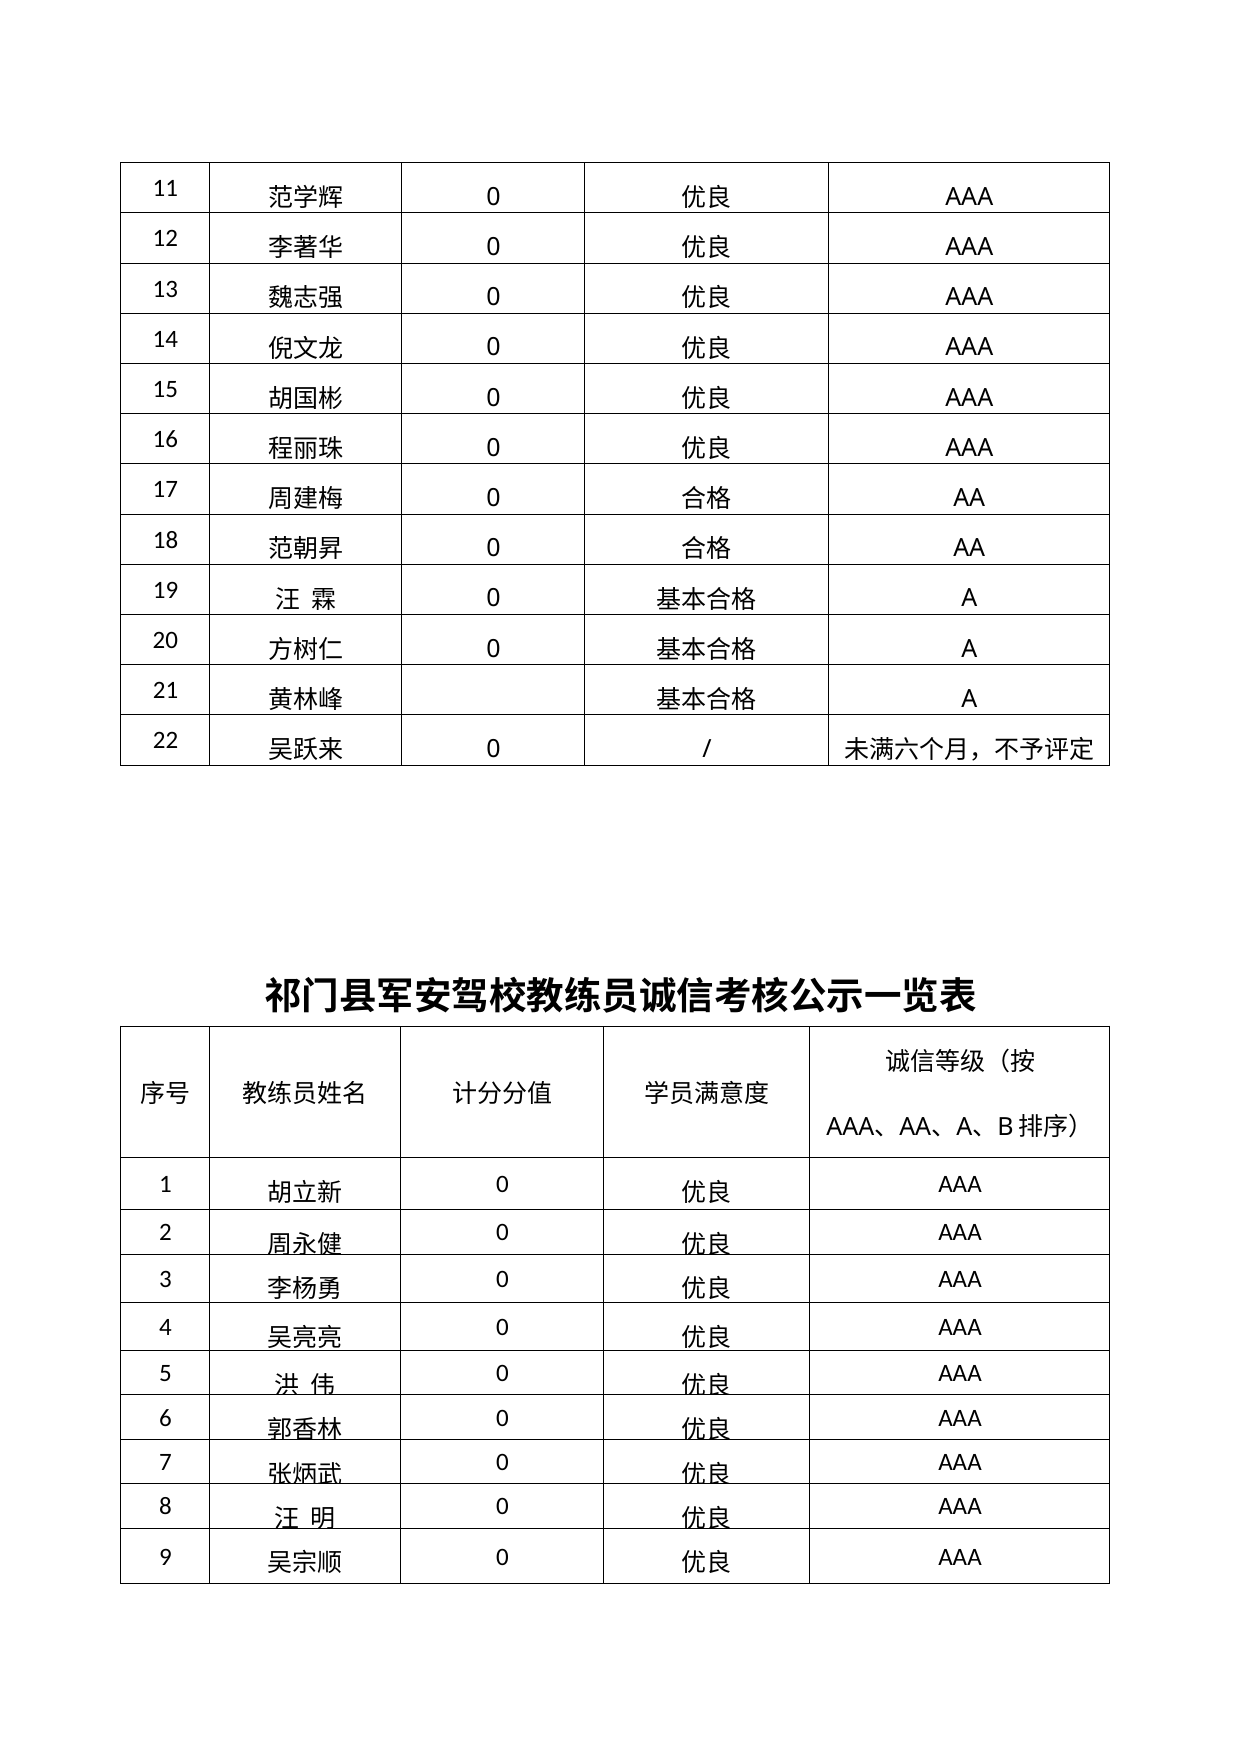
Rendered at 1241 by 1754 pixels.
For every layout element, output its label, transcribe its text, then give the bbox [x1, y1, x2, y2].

table_cell AAA [829, 213, 1109, 262]
table_cell 基本合格 [585, 615, 828, 664]
table_cell 优良 [604, 1158, 809, 1209]
table_header 序号 [121, 1027, 209, 1157]
table_cell 合格 [585, 464, 828, 513]
table_cell 7 [121, 1440, 209, 1483]
table_cell 吴跃来 [210, 715, 401, 764]
table_cell 0 [401, 1529, 603, 1583]
table_cell [402, 665, 584, 714]
table_cell 0 [402, 213, 584, 262]
table_cell 14 [121, 314, 209, 363]
table_cell 优良 [604, 1529, 809, 1583]
table_cell 2 [121, 1210, 209, 1253]
table_cell AAA [829, 163, 1109, 212]
table_cell 优良 [585, 163, 828, 212]
table_cell AAA [810, 1210, 1109, 1253]
table_cell 合格 [585, 515, 828, 564]
table_cell 黄林峰 [210, 665, 401, 714]
table_cell 0 [401, 1440, 603, 1483]
table_cell 0 [402, 515, 584, 564]
table_cell AAA [810, 1158, 1109, 1209]
table_cell 优良 [585, 364, 828, 413]
table_cell 周永健 [210, 1210, 400, 1253]
table_cell 20 [121, 615, 209, 664]
table_cell 汪 明 [210, 1484, 400, 1527]
table_cell 0 [401, 1395, 603, 1439]
table_cell 11 [121, 163, 209, 212]
table_cell 吴亮亮 [210, 1303, 400, 1350]
table_cell 优良 [585, 414, 828, 463]
table_cell 0 [402, 163, 584, 212]
table_cell 汪 霖 [210, 565, 401, 614]
table_cell 优良 [604, 1484, 809, 1527]
table_header 教练员姓名 [210, 1027, 400, 1157]
table_cell AAA [829, 414, 1109, 463]
table_cell 优良 [585, 264, 828, 313]
table_cell A [829, 615, 1109, 664]
table_cell 0 [401, 1303, 603, 1350]
table_cell 0 [402, 464, 584, 513]
table_cell AAA [810, 1529, 1109, 1583]
table_cell 0 [401, 1210, 603, 1253]
table_header 计分分值 [401, 1027, 603, 1157]
table_cell 18 [121, 515, 209, 564]
table_cell AA [829, 464, 1109, 513]
table_cell 22 [121, 715, 209, 764]
text 祁门县军安驾校教练员诚信考核公示一览表 [153, 961, 1087, 1026]
table_cell AAA [810, 1351, 1109, 1394]
table_cell AAA [810, 1440, 1109, 1483]
table_cell 方树仁 [210, 615, 401, 664]
table_cell 优良 [604, 1440, 809, 1483]
table_cell AAA [810, 1395, 1109, 1439]
table_cell 魏志强 [210, 264, 401, 313]
table_cell 李著华 [210, 213, 401, 262]
table_cell 0 [401, 1255, 603, 1302]
table_cell 吴宗顺 [210, 1529, 400, 1583]
table_cell 优良 [604, 1210, 809, 1253]
table_cell 16 [121, 414, 209, 463]
table_cell AAA [810, 1484, 1109, 1527]
table_cell 0 [402, 314, 584, 363]
table_cell 优良 [585, 213, 828, 262]
table_cell 基本合格 [585, 565, 828, 614]
table_cell AAA [829, 364, 1109, 413]
table_cell 0 [402, 715, 584, 764]
table_cell 优良 [604, 1395, 809, 1439]
table_cell 3 [121, 1255, 209, 1302]
table_cell 1 [121, 1158, 209, 1209]
table_cell 洪 伟 [210, 1351, 400, 1394]
table_cell 基本合格 [585, 665, 828, 714]
table_cell A [829, 565, 1109, 614]
table_cell 0 [402, 264, 584, 313]
table_cell 周建梅 [210, 464, 401, 513]
table_cell 17 [121, 464, 209, 513]
table_cell 胡立新 [210, 1158, 400, 1209]
table_cell 李杨勇 [210, 1255, 400, 1302]
table_cell 优良 [604, 1351, 809, 1394]
table_cell 优良 [585, 314, 828, 363]
table_cell 21 [121, 665, 209, 714]
table_header 学员满意度 [604, 1027, 809, 1157]
table_cell 范朝昇 [210, 515, 401, 564]
table_cell 0 [401, 1158, 603, 1209]
table_header 诚信等级（按AAA、AA、A、B排序） [810, 1027, 1109, 1157]
table_cell 0 [402, 615, 584, 664]
table_cell AAA [810, 1303, 1109, 1350]
table_cell AAA [810, 1255, 1109, 1302]
table_cell 8 [121, 1484, 209, 1527]
table_cell A [829, 665, 1109, 714]
table_cell 19 [121, 565, 209, 614]
table_cell 15 [121, 364, 209, 413]
table_cell 张炳武 [210, 1440, 400, 1483]
table_cell 程丽珠 [210, 414, 401, 463]
table_cell 4 [121, 1303, 209, 1350]
table_cell / [585, 715, 828, 764]
table_cell 未满六个月，不予评定 [829, 715, 1109, 764]
table_cell 胡国彬 [210, 364, 401, 413]
table_cell 优良 [604, 1303, 809, 1350]
table_cell 范学辉 [210, 163, 401, 212]
table_cell 6 [121, 1395, 209, 1439]
table_cell 优良 [604, 1255, 809, 1302]
table_cell AAA [829, 314, 1109, 363]
table_cell 9 [121, 1529, 209, 1583]
table_cell 0 [402, 565, 584, 614]
table_cell 0 [401, 1484, 603, 1527]
table_cell 0 [401, 1351, 603, 1394]
table_cell 12 [121, 213, 209, 262]
table_cell 13 [121, 264, 209, 313]
table_cell AAA [829, 264, 1109, 313]
table_cell 0 [402, 364, 584, 413]
table_cell AA [829, 515, 1109, 564]
table_cell 0 [402, 414, 584, 463]
table_cell 倪文龙 [210, 314, 401, 363]
table_cell 郭香林 [210, 1395, 400, 1439]
table_cell 5 [121, 1351, 209, 1394]
